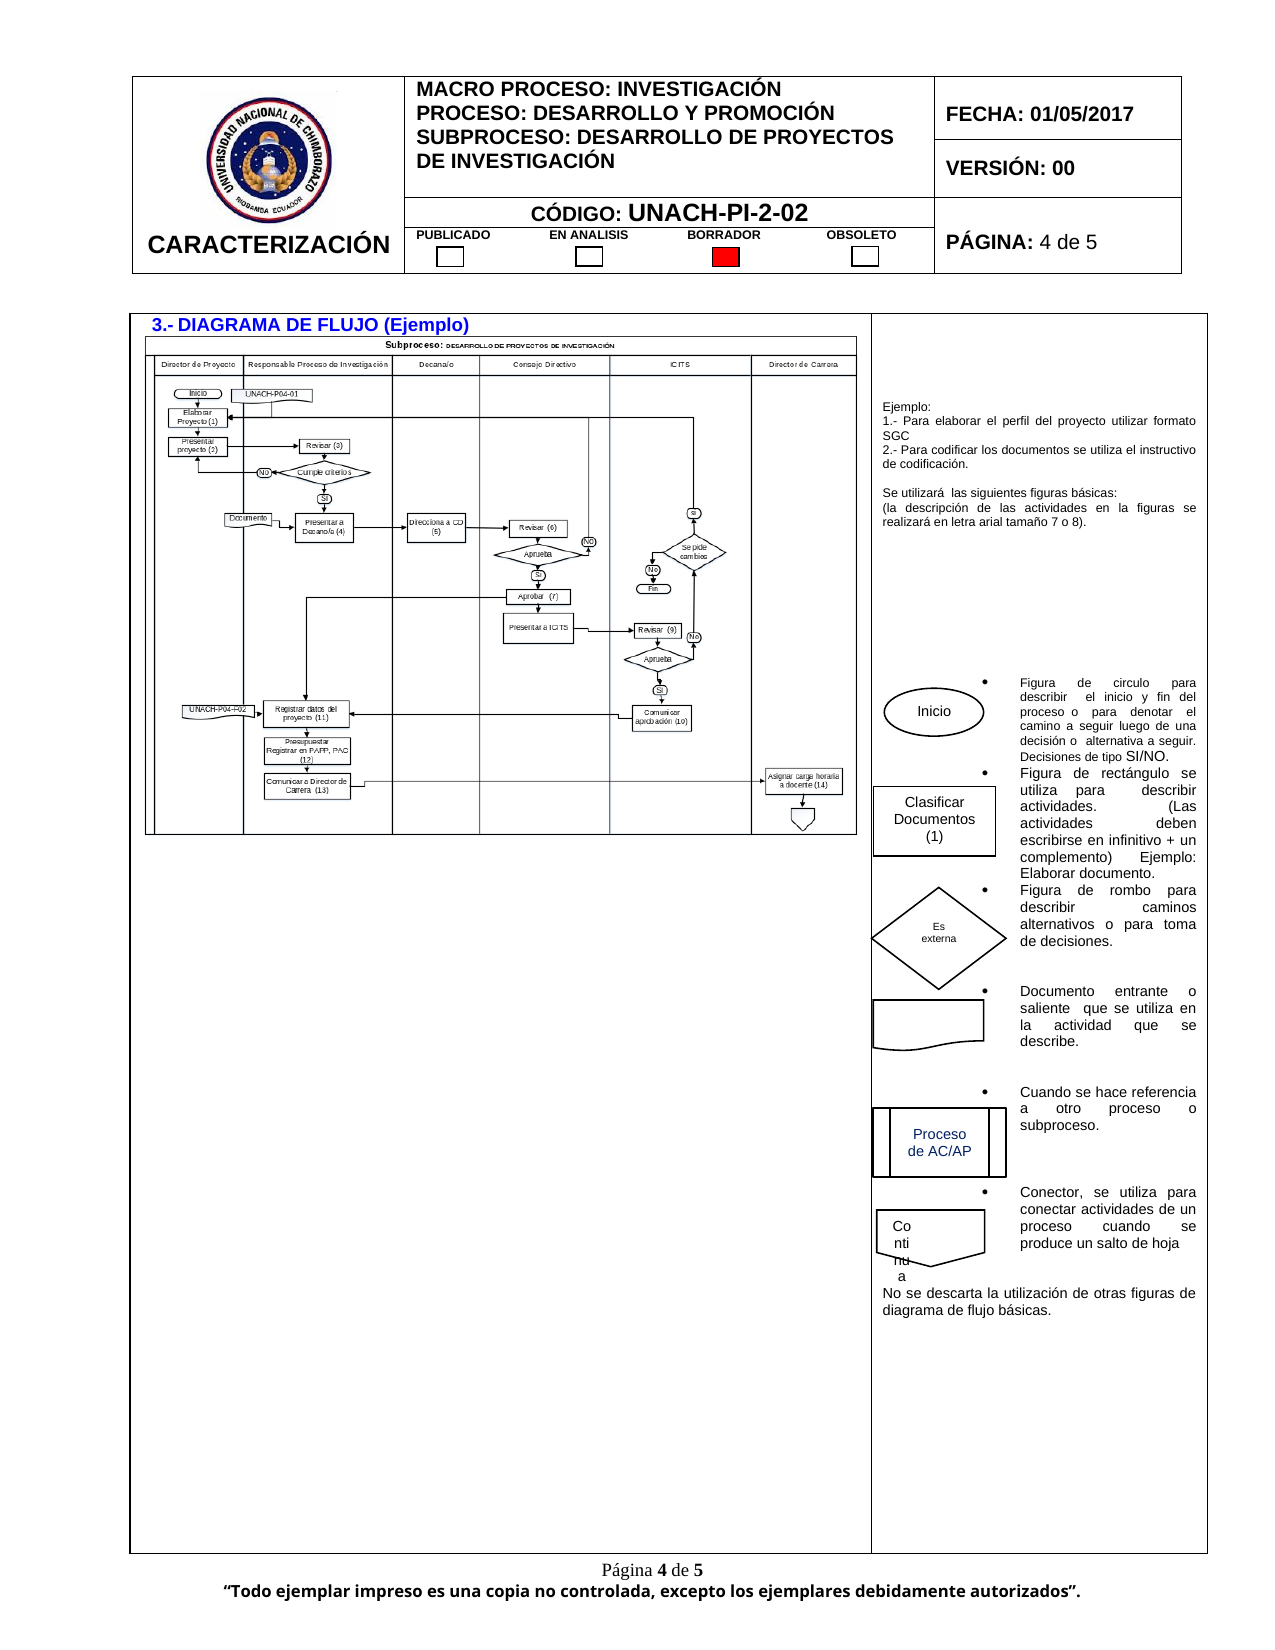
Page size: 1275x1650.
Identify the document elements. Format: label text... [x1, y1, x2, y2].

picture [200, 91, 338, 230]
table_header 3.- DIAGRAMA DE FLUJO (Ejemplo) [131, 314, 871, 1553]
table_header Ejemplo: 1.- Para elaborar el perfil del proyecto utilizar formato SGC 2.- Para codificar los documentos se utiliza el instructivo de codificación. Se utilizará las siguientes figuras básicas: (la descripción de las actividades en la figuras se realizará en letra arial tamaño 7 o 8). Figura de circulo para describir el inicio y fin del proceso o para denotar el camino a seguir luego de una decisión o alternativa a seguir. Decisiones de tipo SI/NO. Figura de rectángulo se utiliza para describir actividades. (Las actividades deben escribirse en infinitivo + un complemento) Ejemplo: Elaborar documento. Figura de rombo para describir caminos alternativos o para toma de decisiones. Documento entrante o saliente que se utiliza en la actividad que se describe. Cuando se hace referencia a otro proceso o subproceso. Conector, se utiliza para conectar actividades de un proceso cuando se produce un salto de hoja No se descarta la utilización de otras figuras de diagrama de flujo básicas. [872, 314, 1207, 1553]
